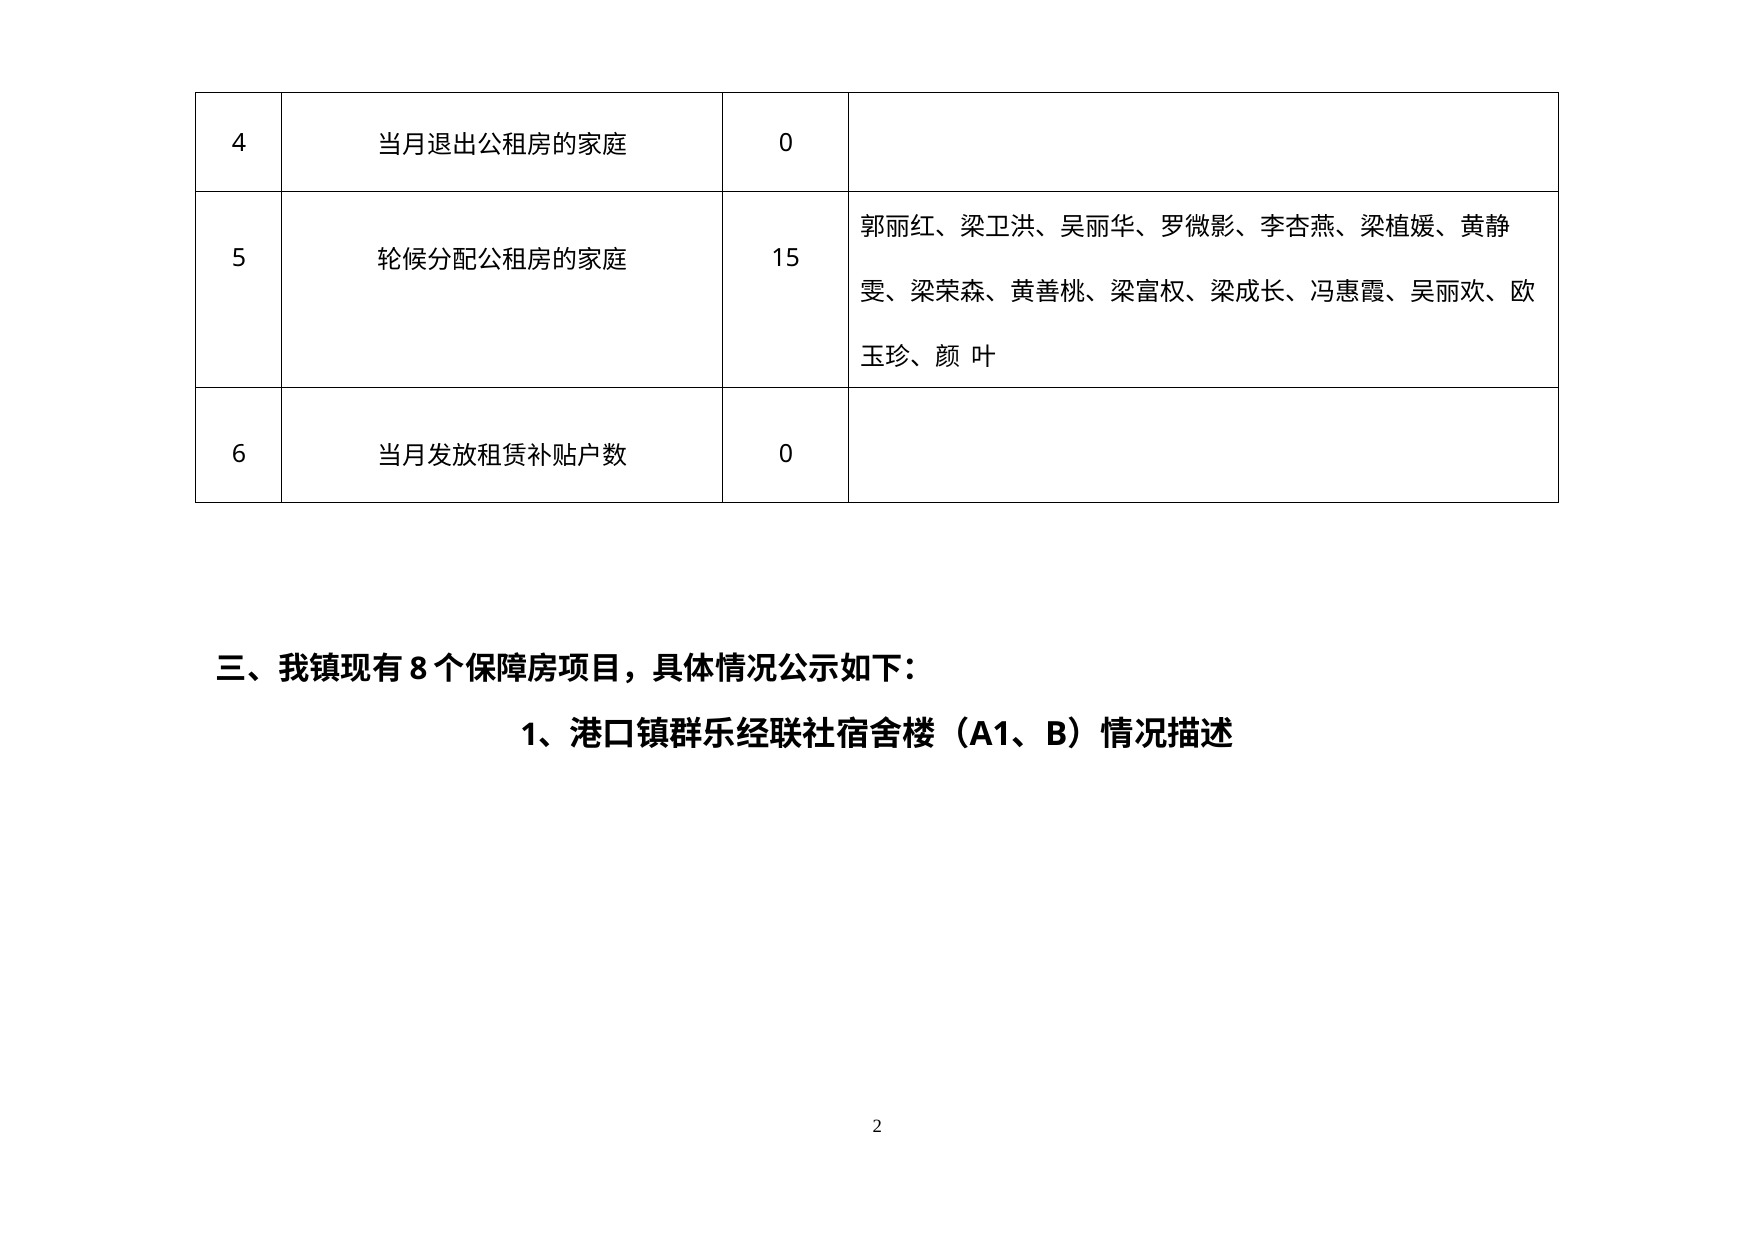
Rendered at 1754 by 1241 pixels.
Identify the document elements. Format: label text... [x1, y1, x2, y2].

table_cell 5 [196, 192, 281, 387]
table_cell 0 [723, 93, 848, 191]
table_cell 郭丽红、梁卫洪、吴丽华、罗微影、李杏燕、梁植媛、黄静雯、梁荣森、黄善桃、梁富权、梁成长、冯惠霞、吴丽欢、欧玉珍、颜 叶 [849, 192, 1558, 387]
table_cell 4 [196, 93, 281, 191]
table_cell 0 [723, 388, 848, 502]
table_cell 6 [196, 388, 281, 502]
text 1、港口镇群乐经联社宿舍楼（A1、B）情况描述 [153, 698, 1600, 763]
table_cell 轮候分配公租房的家庭 [282, 192, 722, 387]
table_cell [849, 93, 1558, 191]
table_cell 15 [723, 192, 848, 387]
table_cell 当月退出公租房的家庭 [282, 93, 722, 191]
table_cell [849, 388, 1558, 502]
table_cell 当月发放租赁补贴户数 [282, 388, 722, 502]
text 三、我镇现有8个保障房项目，具体情况公示如下： [153, 633, 1600, 698]
